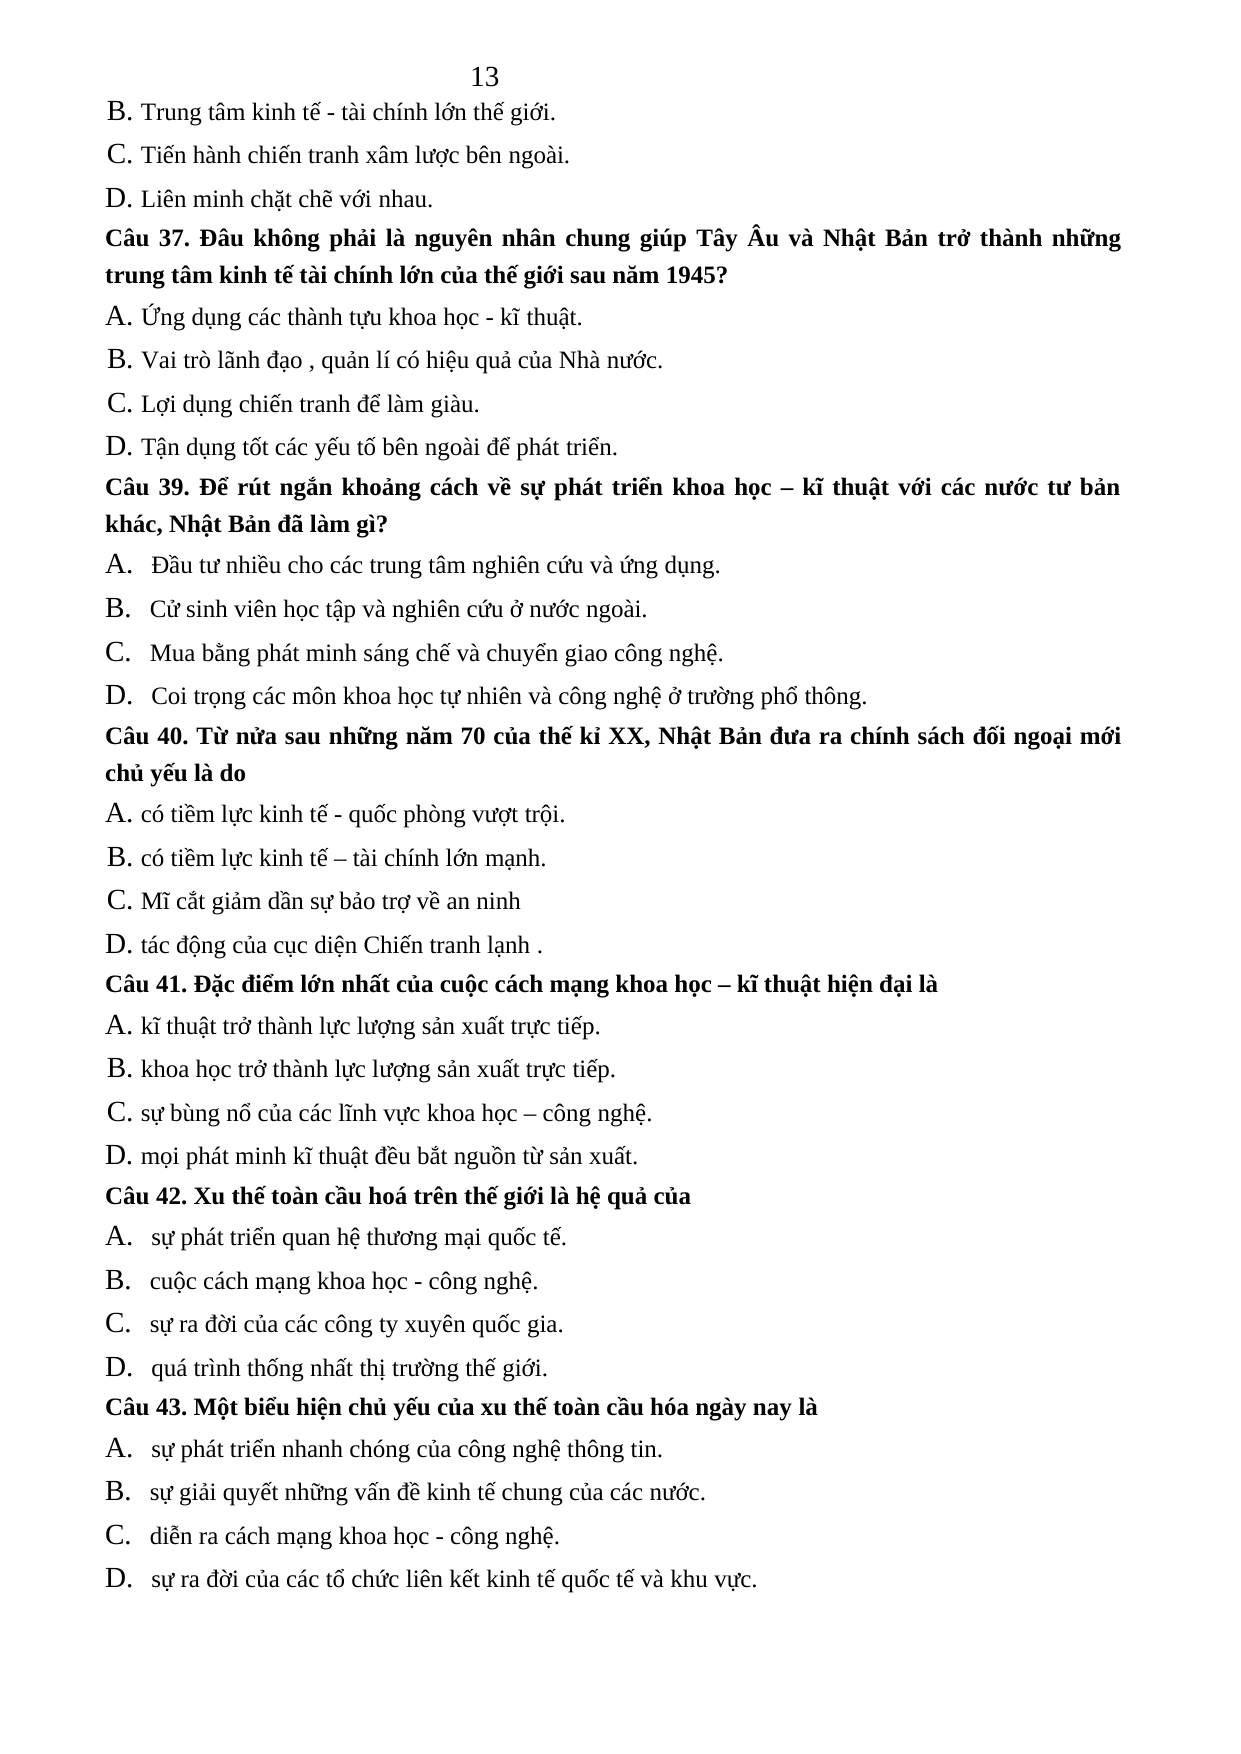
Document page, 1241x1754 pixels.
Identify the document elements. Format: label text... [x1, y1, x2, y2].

list có tiềm lực kinh tế – tài chính lớn mạnh. [107, 839, 1135, 872]
list mọi phát minh kĩ thuật đều bắt nguồn từ sản xuất. [105, 1137, 1135, 1171]
list có tiềm lực kinh tế - quốc phòng vượt trội. [105, 795, 1135, 829]
text Câu 41. Đặc điểm lớn nhất của cuộc cách mạng khoa học – kĩ thuật hiện đại là [105, 969, 1135, 998]
list Liên minh chặt chẽ với nhau. [105, 180, 1135, 213]
list sự bùng nổ của các lĩnh vực khoa học – công nghệ. [107, 1094, 1135, 1127]
list diễn ra cách mạng khoa học - công nghệ. [105, 1517, 1135, 1550]
list sự giải quyết những vấn đề kinh tế chung của các nước. [105, 1473, 1135, 1507]
list quá trình thống nhất thị trường thế giới. [105, 1349, 1135, 1382]
text Câu 42. Xu thế toàn cầu hoá trên thế giới là hệ quả của [105, 1181, 1135, 1210]
list Lợi dụng chiến tranh để làm giàu. [107, 385, 1135, 418]
text Câu 39. Để rút ngắn khoảng cách về sự phát triển khoa học – kĩ thuật với các nước tư bản khác, Nhật Bản đã làm gì? [105, 472, 1123, 538]
list Tiến hành chiến tranh xâm lược bên ngoài. [107, 136, 1135, 170]
list sự phát triển quan hệ thương mại quốc tế. [105, 1218, 1135, 1252]
text Câu 43. Một biểu hiện chủ yếu của xu thế toàn cầu hóa ngày nay là [105, 1392, 1045, 1421]
list Coi trọng các môn khoa học tự nhiên và công nghệ ở trường phổ thông. [105, 677, 1135, 711]
list Ứng dụng các thành tựu khoa học - kĩ thuật. [105, 298, 1135, 331]
list Đầu tư nhiều cho các trung tâm nghiên cứu và ứng dụng. [105, 547, 1135, 580]
list Mĩ cắt giảm dần sự bảo trợ về an ninh [107, 882, 1135, 916]
list Cử sinh viên học tập và nghiên cứu ở nước ngoài. [105, 590, 1135, 624]
list Tận dụng tốt các yếu tố bên ngoài để phát triển. [105, 428, 1135, 462]
text Câu 40. Từ nửa sau những năm 70 của thế kỉ XX, Nhật Bản đưa ra chính sách đối ngoại mới chủ yếu là do [105, 721, 1123, 787]
list Trung tâm kinh tế - tài chính lớn thế giới. [107, 93, 1135, 126]
list tác động của cục diện Chiến tranh lạnh . [105, 926, 1135, 959]
text Câu 37. Đâu không phải là nguyên nhân chung giúp Tây Âu và Nhật Bản trở thành những trung tâm kinh tế tài chính lớn của thế giới sau năm 1945? [105, 223, 1123, 289]
list cuộc cách mạng khoa học - công nghệ. [105, 1262, 1135, 1295]
list sự phát triển nhanh chóng của công nghệ thông tin. [105, 1430, 1135, 1463]
list Mua bằng phát minh sáng chế và chuyển giao công nghệ. [105, 634, 1135, 667]
list khoa học trở thành lực lượng sản xuất trực tiếp. [107, 1050, 1135, 1084]
list sự ra đời của các tổ chức liên kết kinh tế quốc tế và khu vực. [105, 1560, 1135, 1594]
list sự ra đời của các công ty xuyên quốc gia. [105, 1305, 1135, 1339]
list kĩ thuật trở thành lực lượng sản xuất trực tiếp. [105, 1007, 1135, 1040]
list Vai trò lãnh đạo , quản lí có hiệu quả của Nhà nước. [107, 341, 1135, 375]
